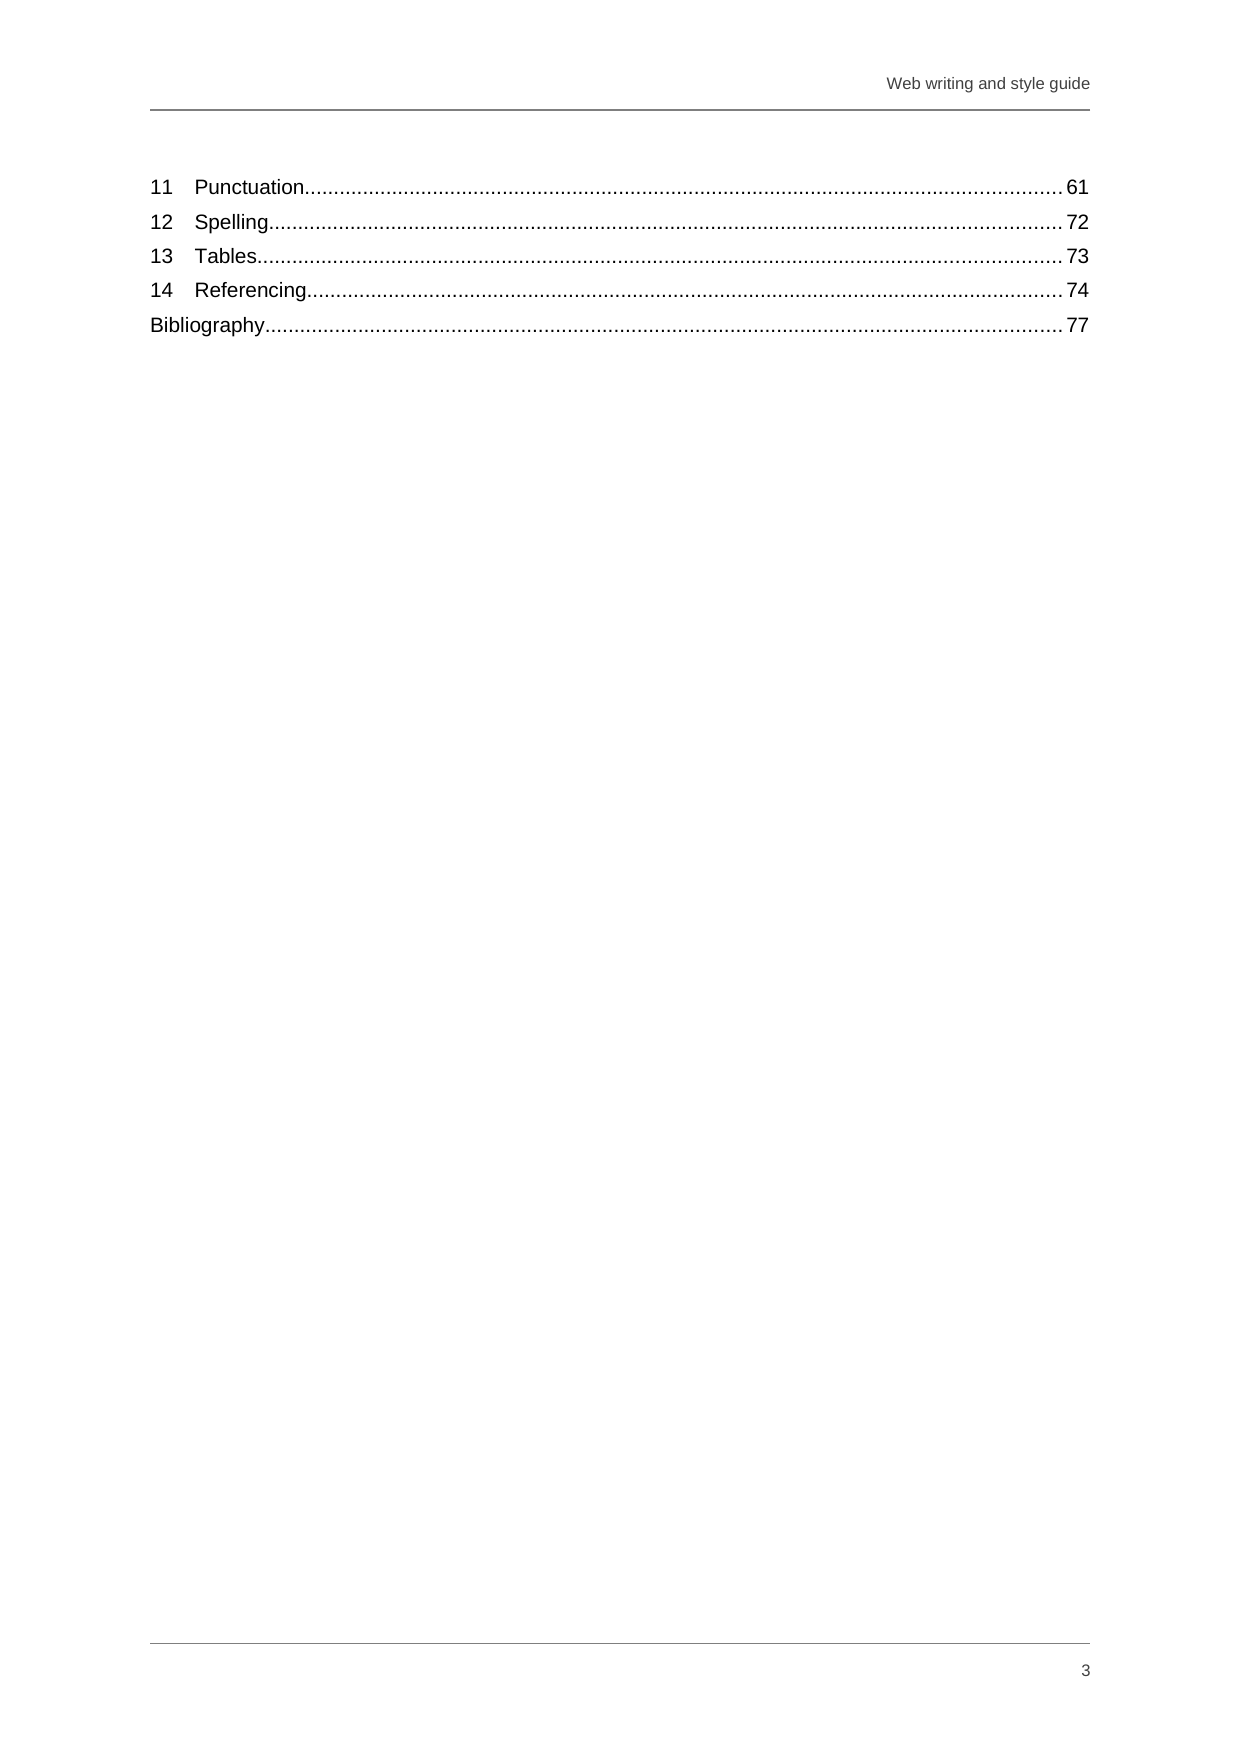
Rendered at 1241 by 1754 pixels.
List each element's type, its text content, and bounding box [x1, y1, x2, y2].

text 14 Referencing 74 [150, 278, 1090, 302]
text Bibliography 77 [150, 313, 1090, 337]
text 12 Spelling 72 [150, 209, 1090, 233]
text 11 Punctuation 61 [150, 175, 1090, 199]
text 13 Tables 73 [150, 244, 1090, 268]
